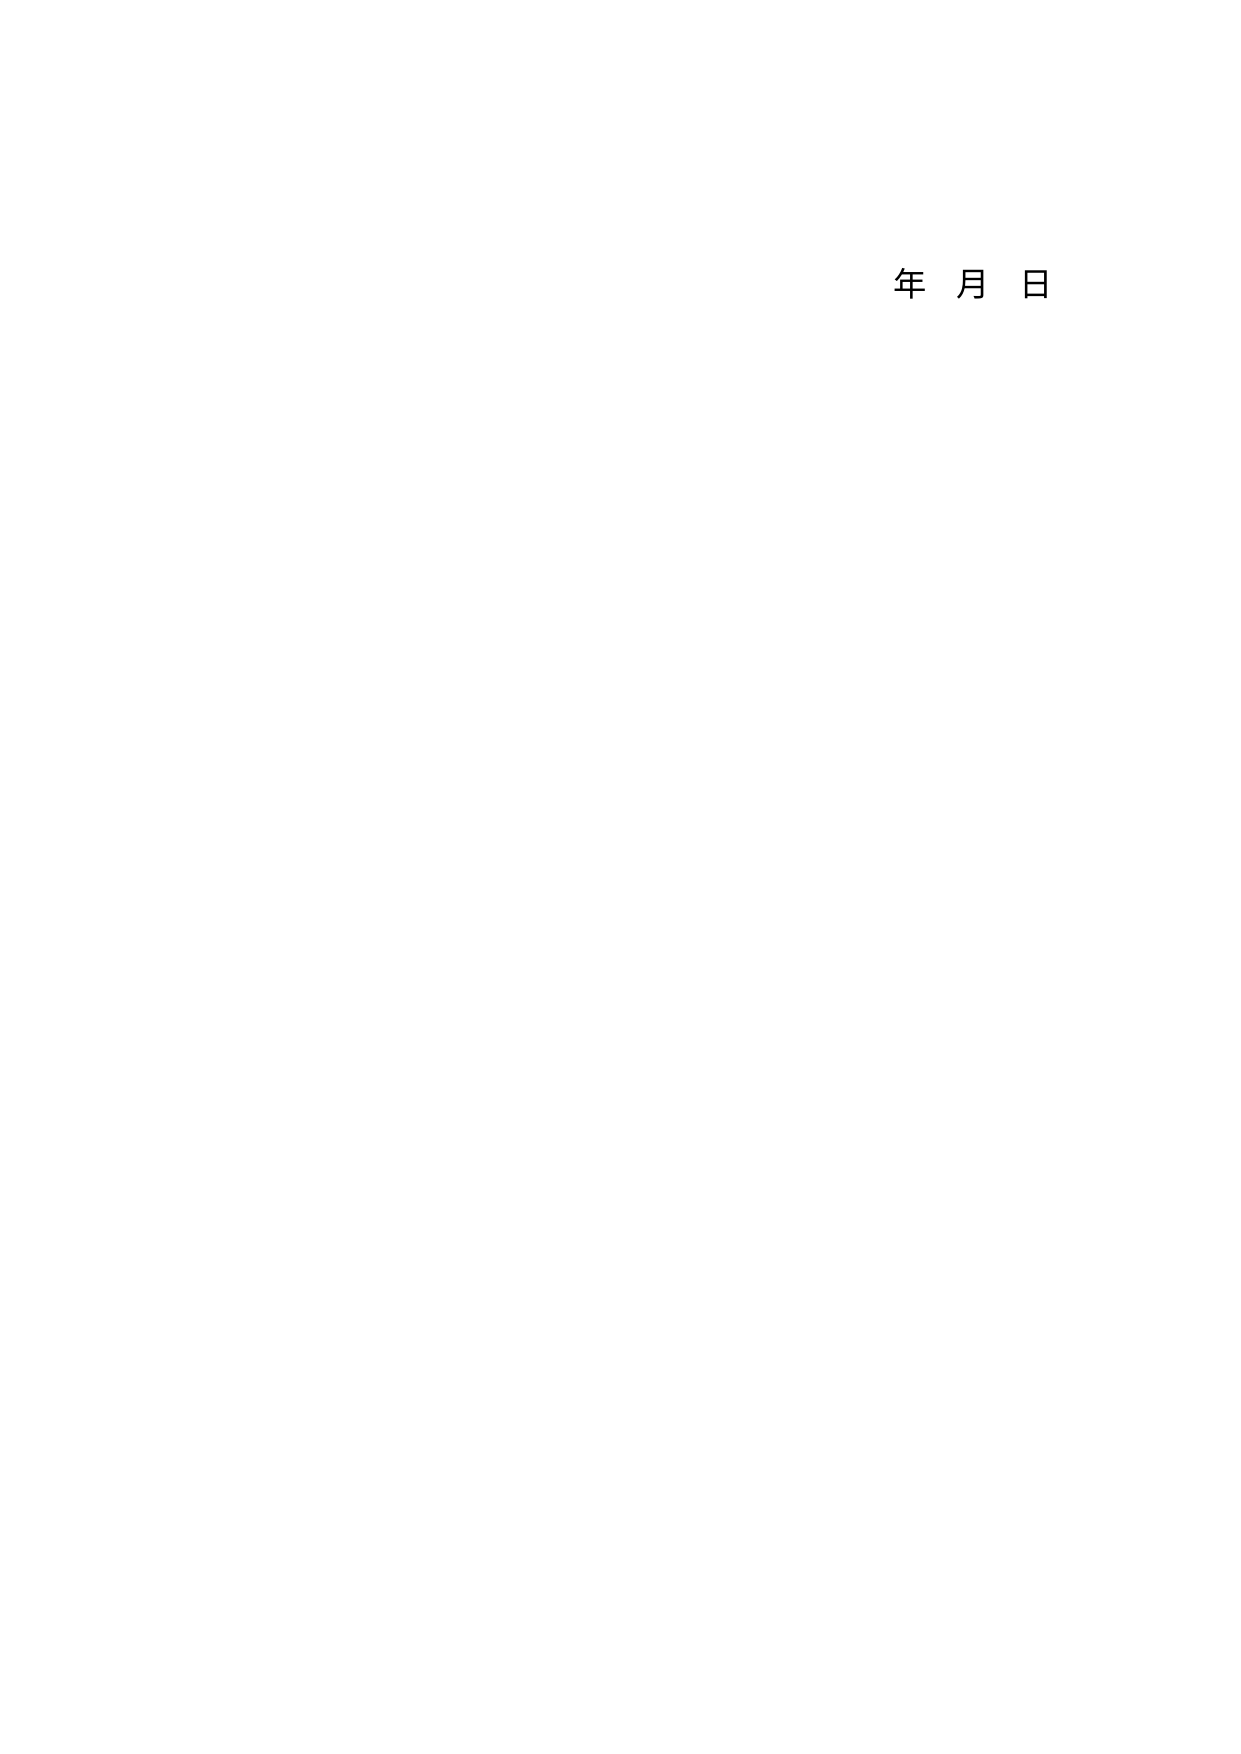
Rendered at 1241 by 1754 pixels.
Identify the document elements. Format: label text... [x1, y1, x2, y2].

text 年 月 日 [187, 250, 1053, 315]
